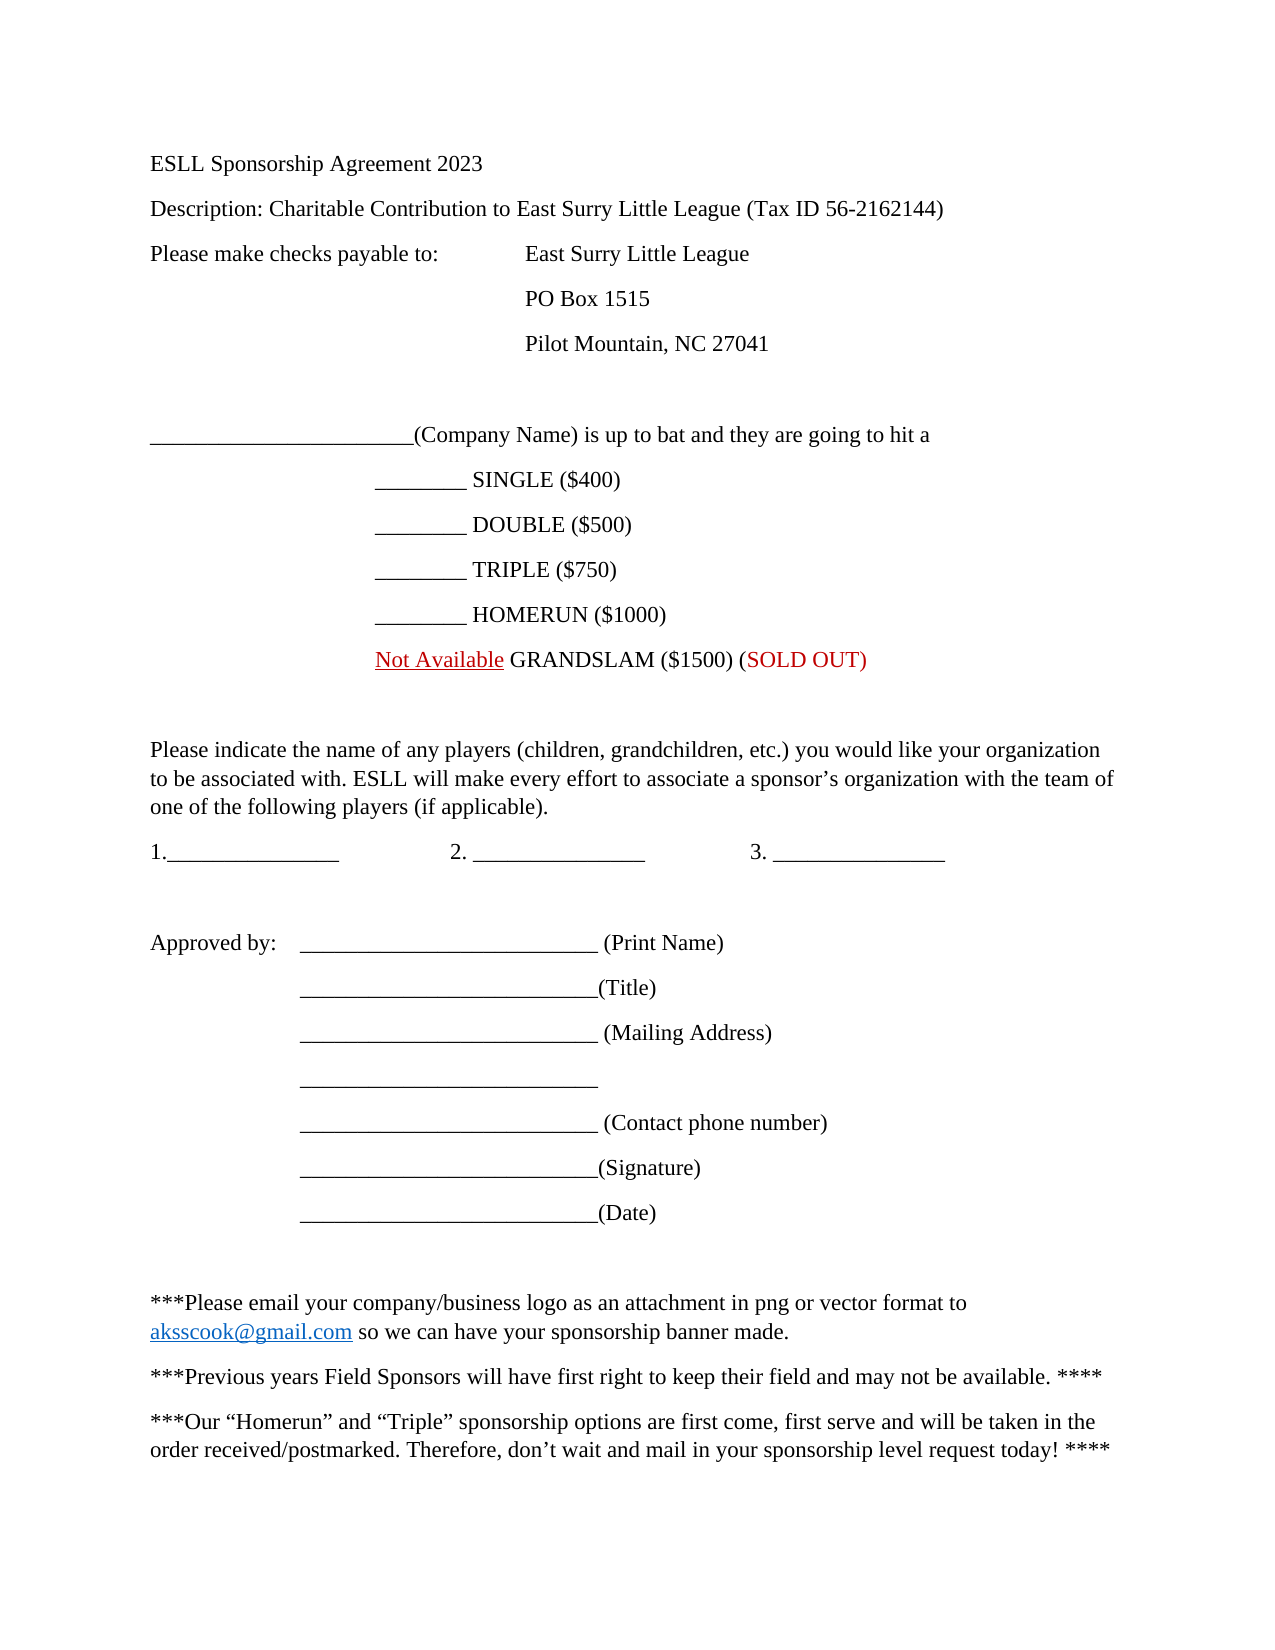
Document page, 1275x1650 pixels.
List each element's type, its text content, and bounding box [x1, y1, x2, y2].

text __________________________ [150, 1064, 1125, 1090]
text ________ TRIPLE ($750) [150, 556, 1125, 582]
text ________ SINGLE ($400) [150, 466, 1125, 492]
text _______________________(Company Name) is up to bat and they are going to hit a [150, 421, 1125, 447]
text __________________________(Title) [150, 974, 1125, 1000]
text PO Box 1515 [150, 285, 1125, 312]
text 1._______________ 2. _______________ 3. _______________ [150, 838, 1125, 865]
text ESLL Sponsorship Agreement 2023 [150, 150, 1125, 176]
text ________ DOUBLE ($500) [150, 511, 1125, 537]
text ________ HOMERUN ($1000) [150, 601, 1125, 627]
text __________________________ (Contact phone number) [150, 1109, 1125, 1135]
text Pilot Mountain, NC 27041 [150, 330, 1125, 357]
text __________________________(Date) [150, 1199, 1125, 1226]
text Please indicate the name of any players (children, grandchildren, etc.) you would like your organization to be associated with. ESLL will make every effort to associate a sponsor’s organization with the team of one of the following players (if applicable). [150, 736, 1125, 819]
text Please make checks payable to: East Surry Little League [150, 240, 1125, 267]
text __________________________(Signature) [150, 1154, 1125, 1180]
text Description: Charitable Contribution to East Surry Little League (Tax ID 56-2162144) [150, 195, 1125, 221]
text ***Previous years Field Sponsors will have first right to keep their field and may not be available. **** [150, 1363, 1125, 1389]
text __________________________ (Mailing Address) [150, 1019, 1125, 1045]
text ***Our “Homerun” and “Triple” sponsorship options are first come, first serve and will be taken in the order received/postmarked. Therefore, don’t wait and mail in your sponsorship level request today! **** [150, 1408, 1125, 1463]
text Not Available GRANDSLAM ($1500) (SOLD OUT) [150, 646, 1125, 672]
text Approved by: __________________________ (Print Name) [150, 928, 1125, 955]
text ***Please email your company/business logo as an attachment in png or vector format to aksscook@gmail.com so we can have your sponsorship banner made. [150, 1289, 1125, 1344]
